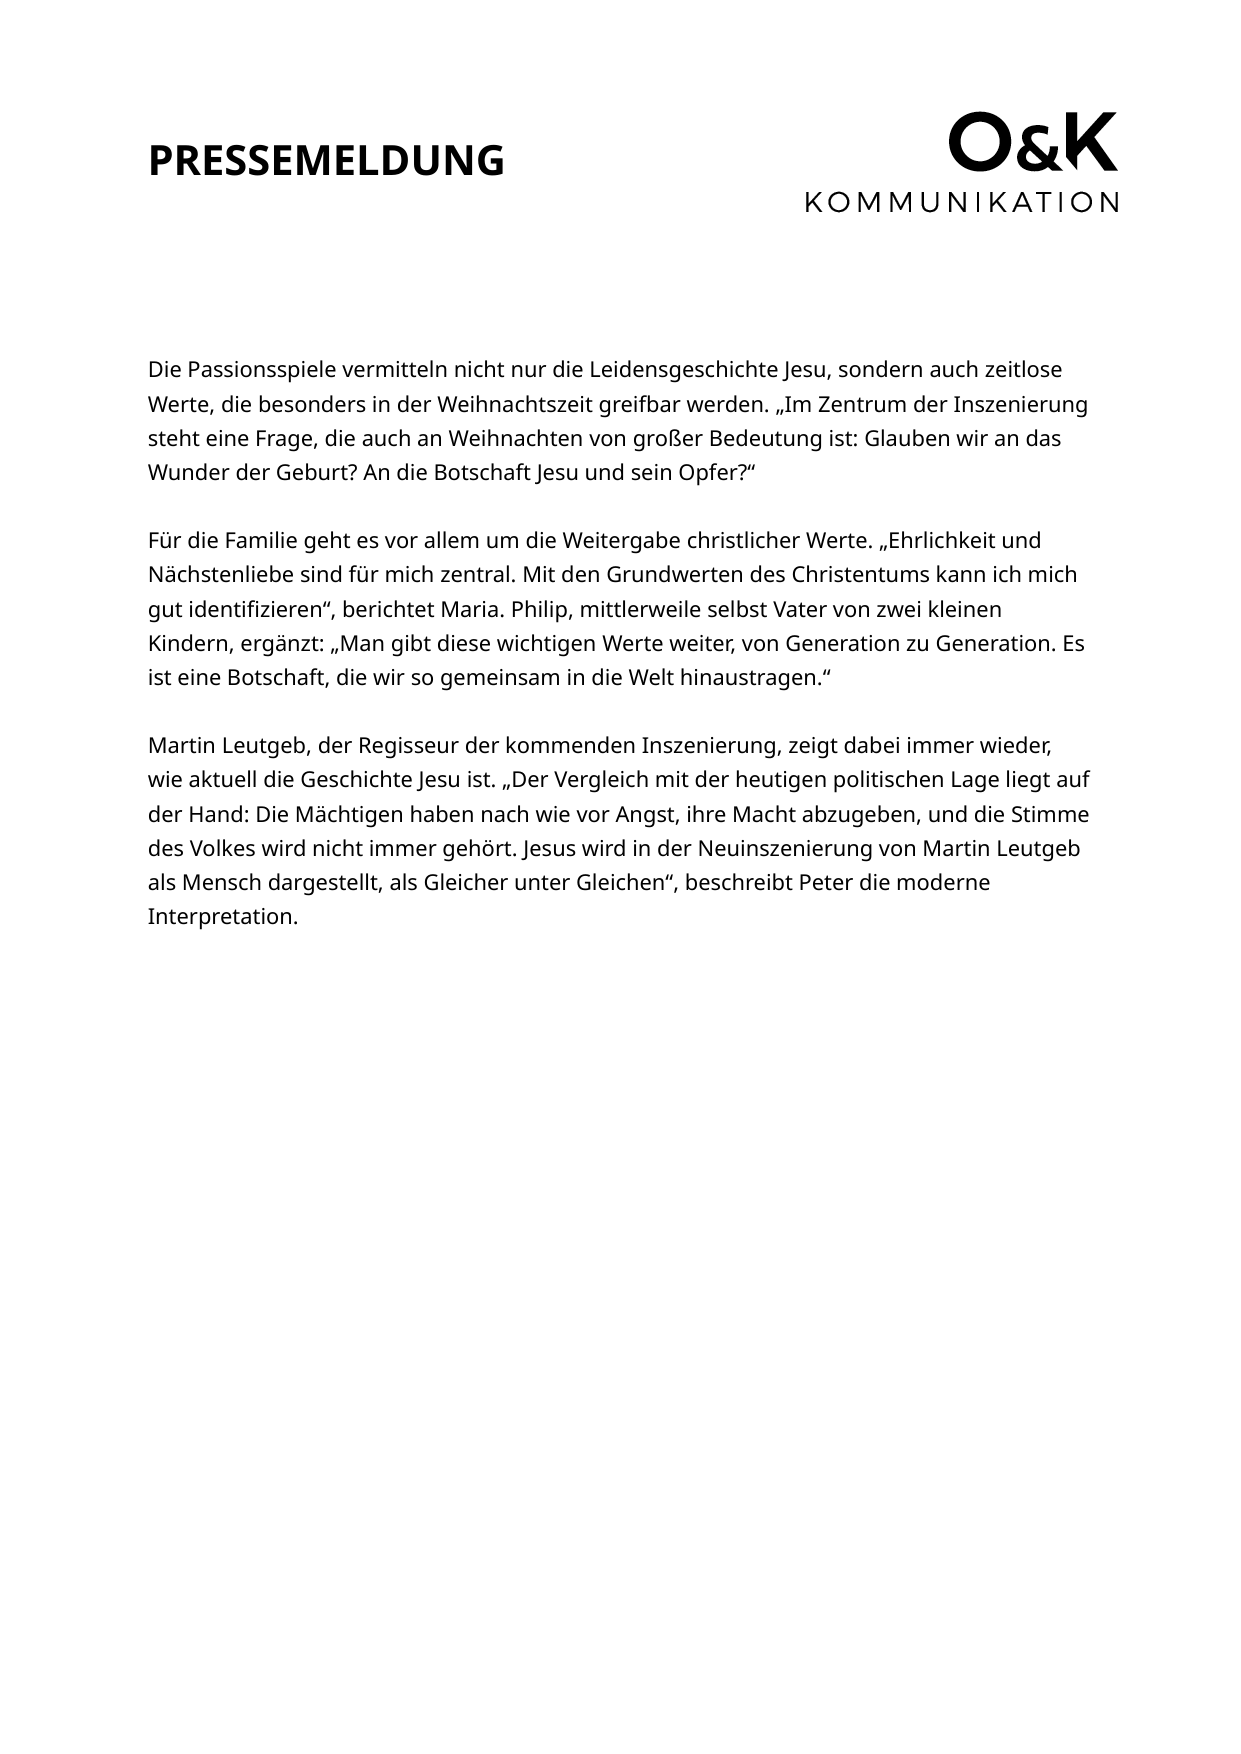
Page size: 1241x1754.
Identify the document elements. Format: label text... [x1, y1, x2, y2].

text Martin Leutgeb, der Regisseur der kommenden Inszenierung, zeigt dabei immer wieder, wie aktuell die Geschichte Jesu ist. „Der Vergleich mit der heutigen politischen Lage liegt auf der Hand: Die Mächtigen haben nach wie vor Angst, ihre Macht abzugeben, und die Stimme des Volkes wird nicht immer gehört. Jesus wird in der Neuinszenierung von Martin Leutgeb als Mensch dargestellt, als Gleicher unter Gleichen“, beschreibt Peter die moderne Interpretation. [148, 730, 1092, 931]
text Die Passionsspiele vermitteln nicht nur die Leidensgeschichte Jesu, sondern auch zeitlose Werte, die besonders in der Weihnachtszeit greifbar werden. „Im Zentrum der Inszenierung steht eine Frage, die auch an Weihnachten von großer Bedeutung ist: Glauben wir an das Wunder der Geburt? An die Botschaft Jesu und sein Opfer?“ [148, 354, 1092, 487]
text Für die Familie geht es vor allem um die Weitergabe christlicher Werte. „Ehrlichkeit und Nächstenliebe sind für mich zentral. Mit den Grundwerten des Christentums kann ich mich gut identifizieren“, berichtet Maria. Philip, mittlerweile selbst Vater von zwei kleinen Kindern, ergänzt: „Man gibt diese wichtigen Werte weiter, von Generation zu Generation. Es ist eine Botschaft, die wir so gemeinsam in die Welt hinaustragen.“ [148, 525, 1092, 692]
picture [1, 1, 1240, 246]
